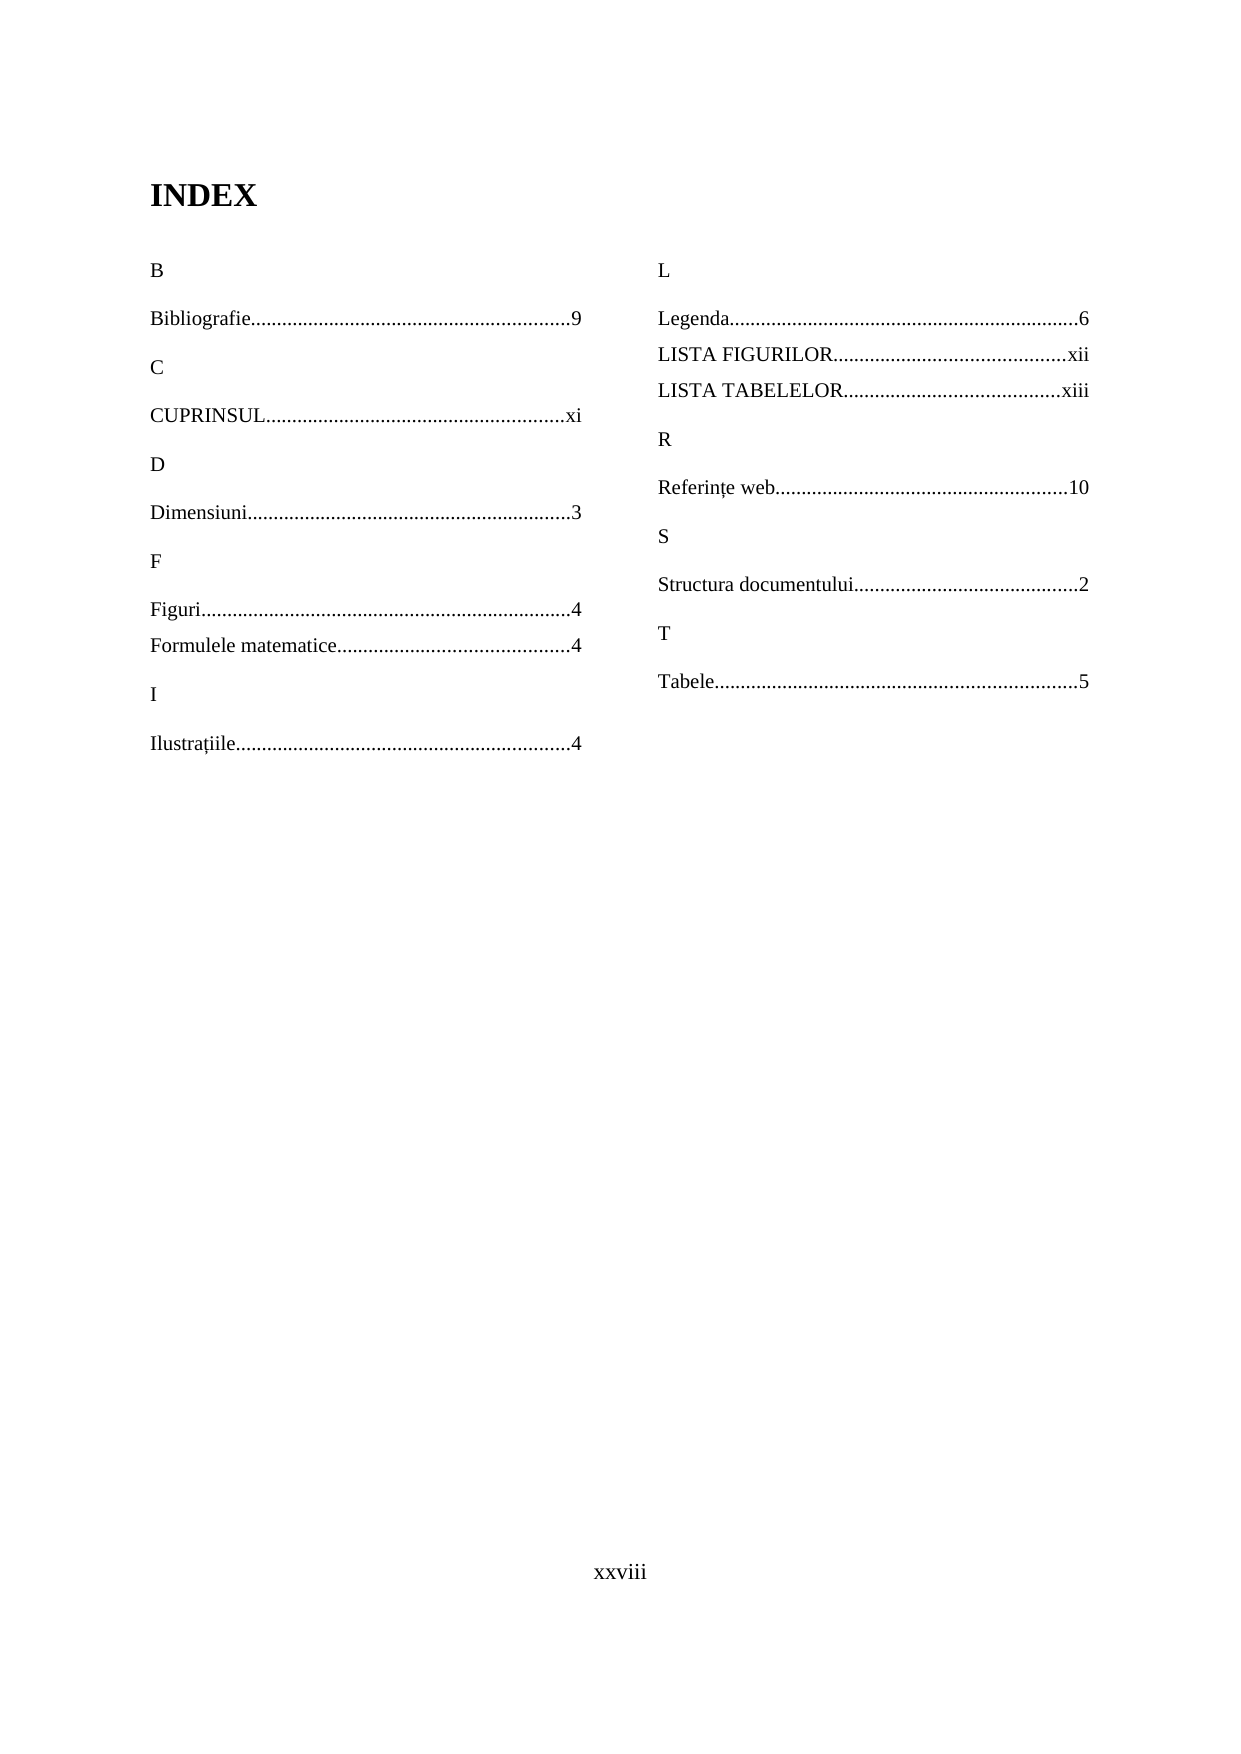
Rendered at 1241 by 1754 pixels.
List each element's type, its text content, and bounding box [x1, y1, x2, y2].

subtitle R [658, 427, 1090, 451]
text Formulele matematice 4 [150, 633, 583, 657]
text LISTA FIGURILOR xii [658, 342, 1090, 366]
text LISTA TABELELOR xiii [658, 378, 1090, 402]
subtitle D [150, 452, 583, 476]
text Tabele 5 [658, 669, 1090, 693]
subtitle T [658, 621, 1090, 645]
subtitle B [150, 257, 583, 282]
subtitle S [658, 524, 1090, 548]
text Ilustrațiile 4 [150, 730, 583, 754]
subtitle I [150, 682, 583, 706]
subtitle Index [150, 175, 1090, 213]
text Dimensiuni 3 [150, 500, 583, 524]
subtitle C [150, 354, 583, 379]
text Figuri 4 [150, 597, 583, 621]
subtitle L [658, 257, 1090, 282]
subtitle F [150, 549, 583, 573]
text Legenda 6 [658, 306, 1090, 330]
text Bibliografie 9 [150, 306, 583, 330]
text Structura documentului 2 [658, 572, 1090, 596]
text Referințe web 10 [658, 475, 1090, 499]
text CUPRINSUL xi [150, 403, 583, 427]
